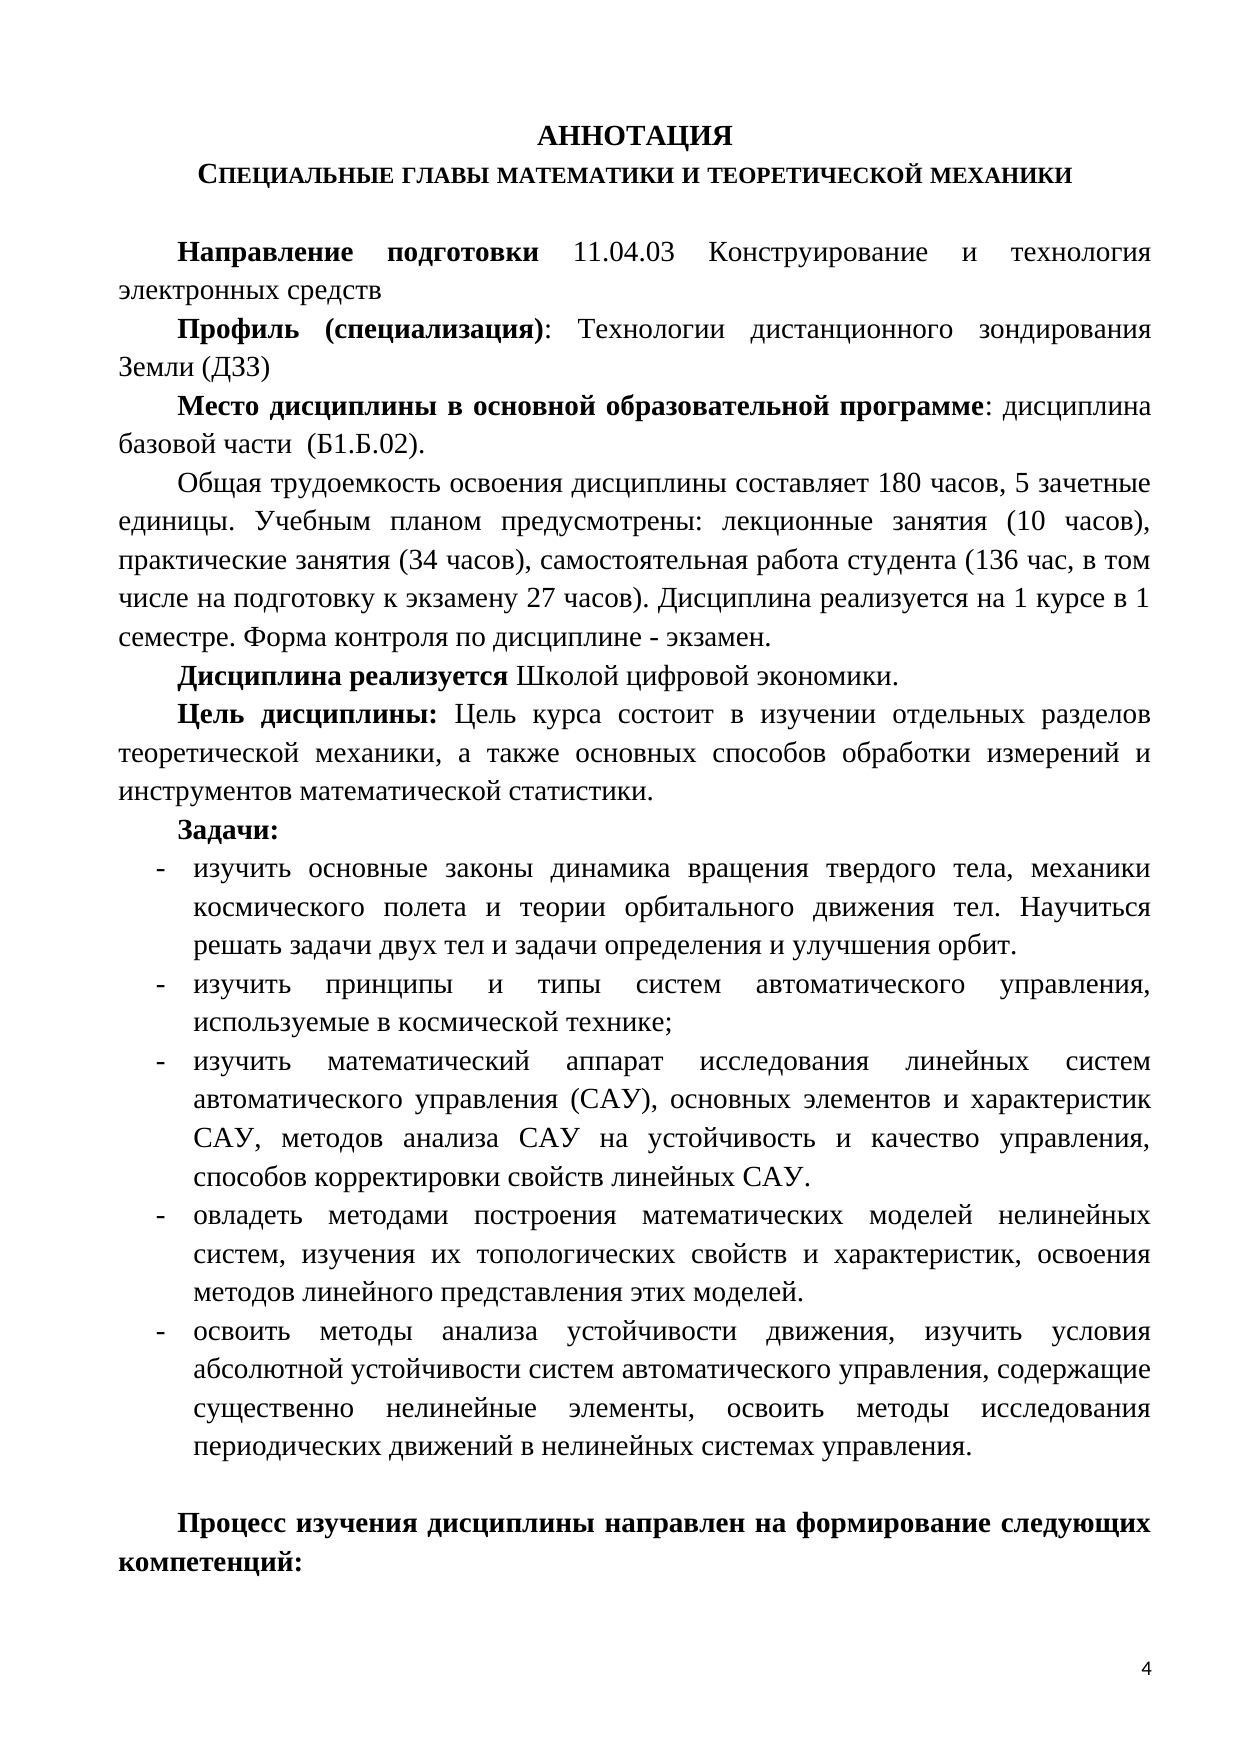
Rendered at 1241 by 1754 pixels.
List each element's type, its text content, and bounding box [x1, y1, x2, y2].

text Процесс изучения дисциплины направлен на формирование следующих компетенций: [118, 1506, 1152, 1578]
list изучить основные законы динамика вращения твердого тела, механики космического полета и теории орбитального движения тел. Научиться решать задачи двух тел и задачи определения и улучшения орбит. [156, 850, 1152, 961]
text Общая трудоемкость освоения дисциплины составляет 180 часов, 5 зачетные единицы. Учебным планом предусмотрены: лекционные занятия (10 часов), практические занятия (34 часов), самостоятельная работа студента (136 час, в том числе на подготовку к экзамену 27 часов). Дисциплина реализуется на 1 курсе в 1 семестре. Форма контроля по дисциплине - экзамен. [118, 465, 1152, 653]
subtitle АННОТАЦИЯ [118, 118, 1152, 152]
list овладеть методами построения математических моделей нелинейных систем, изучения их топологических свойств и характеристик, освоения методов линейного представления этих моделей. [156, 1197, 1152, 1308]
text Задачи: [118, 812, 1152, 845]
list освоить методы анализа устойчивости движения, изучить условия абсолютной устойчивости систем автоматического управления, содержащие существенно нелинейные элементы, освоить методы исследования периодических движений в нелинейных системах управления. [156, 1313, 1152, 1462]
list изучить принципы и типы систем автоматического управления, используемые в космической технике; [156, 966, 1152, 1038]
text Цель дисциплины: Цель курса состоит в изучении отдельных разделов теоретической механики, а также основных способов обработки измерений и инструментов математической статистики. [118, 696, 1152, 807]
text Место дисциплины в основной образовательной программе: дисциплина базовой части (Б1.Б.02). [118, 388, 1152, 460]
text Специальные главы математики и теоретической механики [118, 157, 1152, 190]
text Профиль (специализация): Технологии дистанционного зондирования Земли (ДЗЗ) [118, 311, 1152, 383]
text Дисциплина реализуется Школой цифровой экономики. [118, 658, 1152, 691]
list изучить математический аппарат исследования линейных систем автоматического управления (САУ), основных элементов и характеристик САУ, методов анализа САУ на устойчивость и качество управления, способов корректировки свойств линейных САУ. [156, 1043, 1152, 1192]
text Направление подготовки 11.04.03 Конструирование и технология электронных средств [118, 234, 1152, 306]
